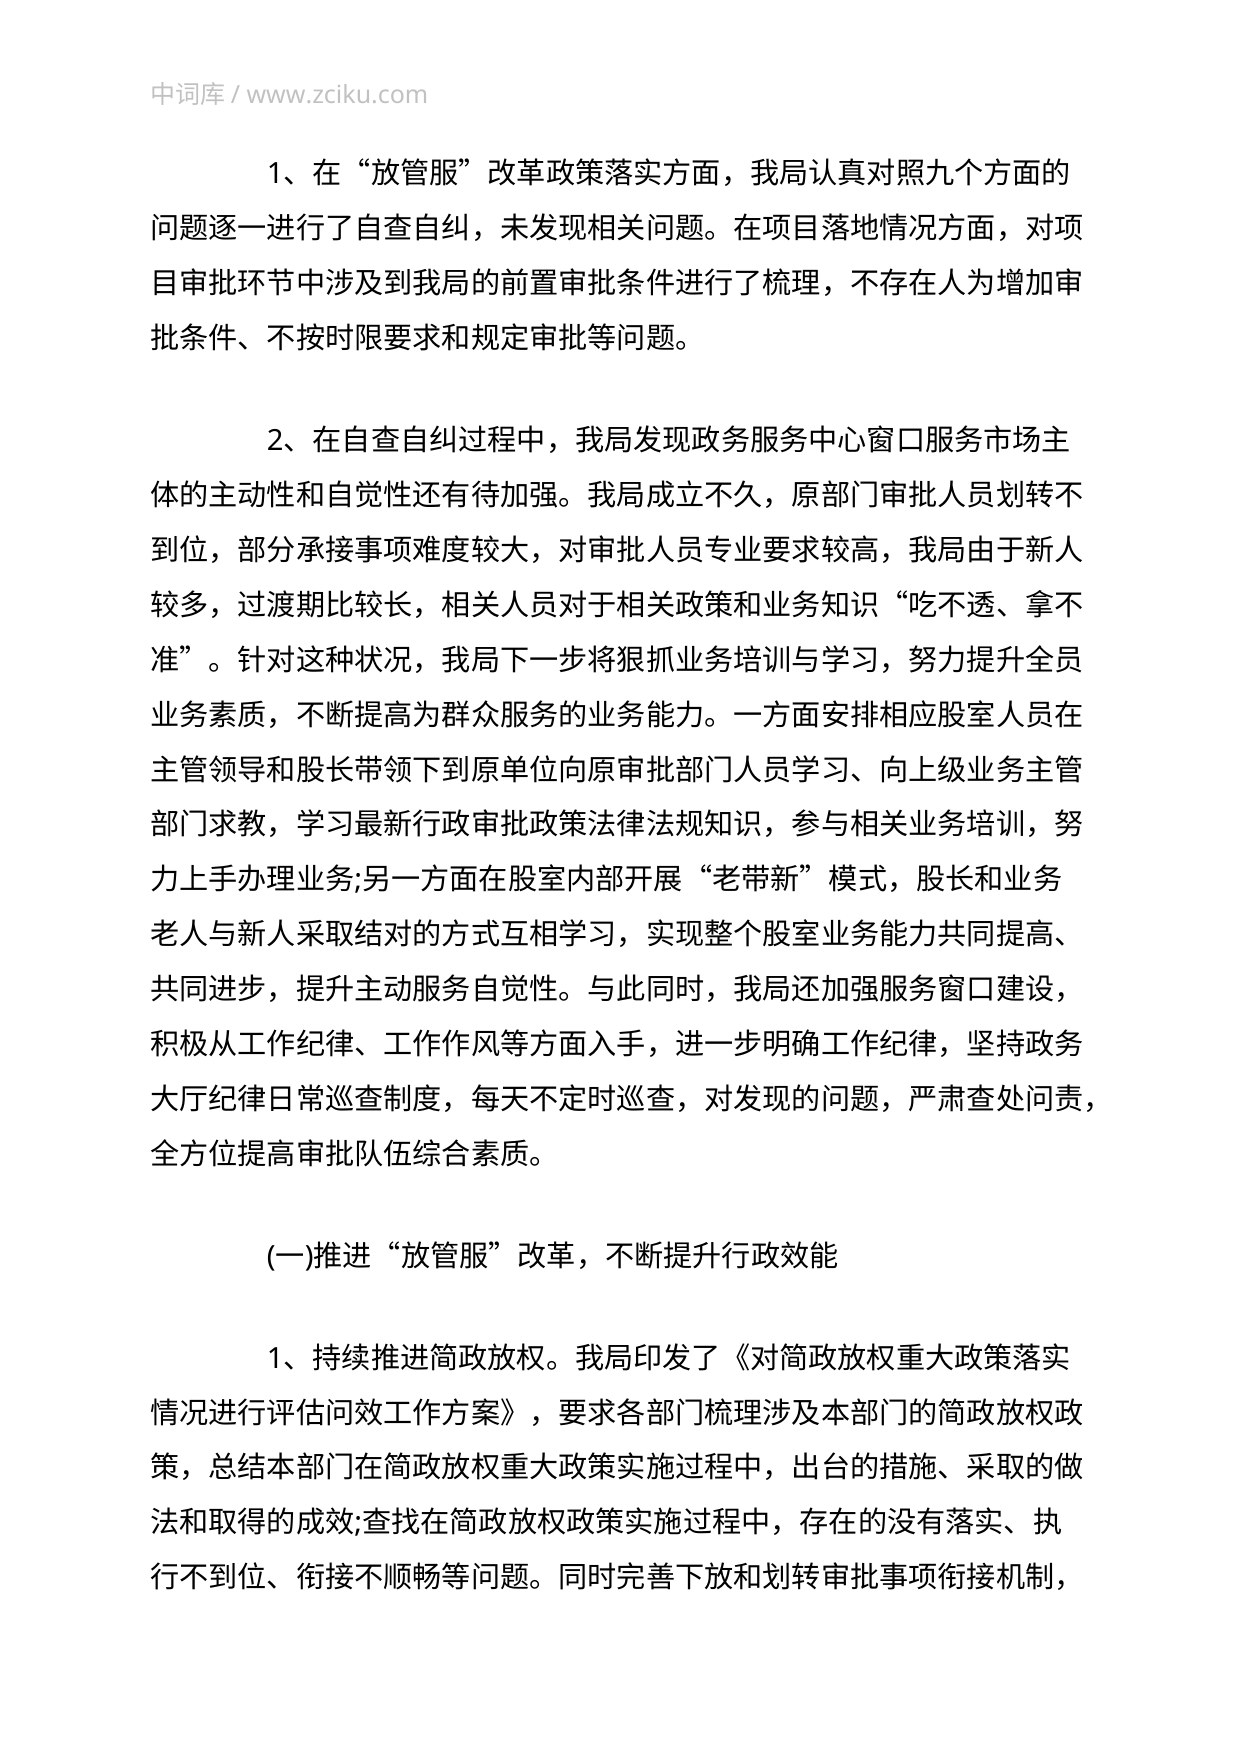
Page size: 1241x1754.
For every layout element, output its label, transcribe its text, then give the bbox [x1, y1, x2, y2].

text 2、在自查自纠过程中，我局发现政务服务中心窗口服务市场主体的主动性和自觉性还有待加强。我局成立不久，原部门审批人员划转不到位，部分承接事项难度较大，对审批人员专业要求较高，我局由于新人较多，过渡期比较长，相关人员对于相关政策和业务知识“吃不透、拿不准”。针对这种状况，我局下一步将狠抓业务培训与学习，努力提升全员业务素质，不断提高为群众服务的业务能力。一方面安排相应股室人员在主管领导和股长带领下到原单位向原审批部门人员学习、向上级业务主管部门求教，学习最新行政审批政策法律法规知识，参与相关业务培训，努力上手办理业务;另一方面在股室内部开展“老带新”模式，股长和业务老人与新人采取结对的方式互相学习，实现整个股室业务能力共同提高、共同进步，提升主动服务自觉性。与此同时，我局还加强服务窗口建设，积极从工作纪律、工作作风等方面入手，进一步明确工作纪律，坚持政务大厅纪律日常巡查制度，每天不定时巡查，对发现的问题，严肃查处问责，全方位提高审批队伍综合素质。 [150, 417, 1090, 1173]
text (一)推进“放管服”改革，不断提升行政效能 [150, 1232, 1090, 1274]
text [150, 1334, 1090, 1596]
text 1、在“放管服”改革政策落实方面，我局认真对照九个方面的问题逐一进行了自查自纠，未发现相关问题。在项目落地情况方面，对项目审批环节中涉及到我局的前置审批条件进行了梳理，不存在人为增加审批条件、不按时限要求和规定审批等问题。 [150, 150, 1090, 357]
